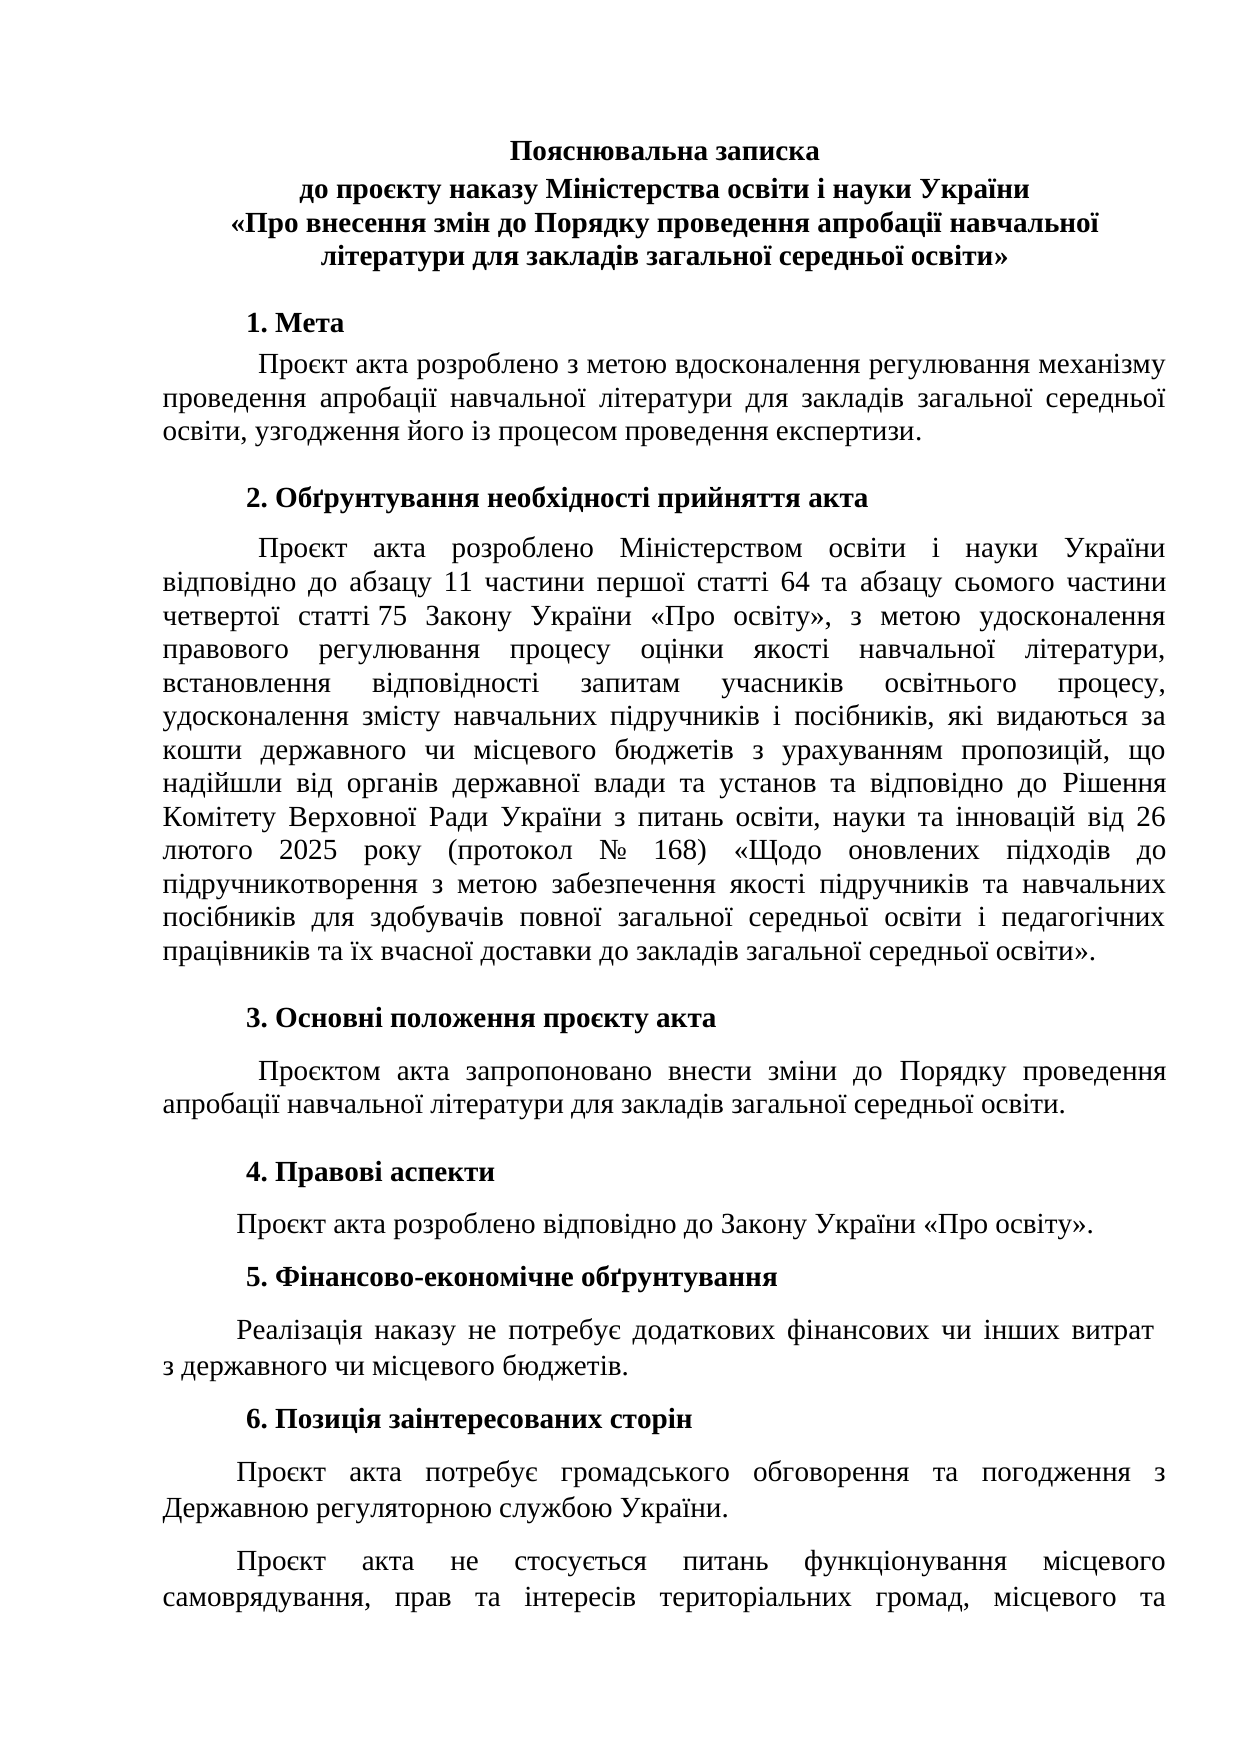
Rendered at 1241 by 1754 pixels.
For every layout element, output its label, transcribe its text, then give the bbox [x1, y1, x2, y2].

text Реалізація наказу не потребує додаткових фінансових чи інших витрат з державного чи місцевого бюджетів. [162, 1312, 1167, 1382]
list Мета [246, 305, 1167, 339]
text до проєкту наказу Міністерства освіти і науки України [162, 171, 1167, 205]
text Проєктом акта запропоновано внести зміни до Порядку проведення апробації навчальної літератури для закладів загальної середньої освіти. [162, 1053, 1167, 1120]
text Пояснювальна записка [162, 133, 1167, 166]
text «Про внесення змін до Порядку проведення апробації навчальної літератури для закладів загальної середньої освіти» [162, 205, 1167, 272]
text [162, 1543, 1167, 1612]
text Проєкт акта розроблено Міністерством освіти і науки України відповідно до абзацу 11 частини першої статті 64 та абзацу сьомого частини четвертої статті 75 Закону України «Про освіту», з метою удосконалення правового регулювання процесу оцінки якості навчальної літератури, встановлення відповідності запитам учасників освітнього процесу, удосконалення змісту навчальних підручників і посібників, які видаються за кошти державного чи місцевого бюджетів з урахуванням пропозицій, що надійшли від органів державної влади та установ та відповідно до Рішення Комітету Верховної Ради України з питань освіти, науки та інновацій від 26 лютого 2025 року (протокол № 168) «Щодо оновлених підходів до підручникотворення з метою забезпечення якості підручників та навчальних посібників для здобувачів повної загальної середньої освіти і педагогічних працівників та їх вчасної доставки до закладів загальної середньої освіти». [162, 531, 1167, 967]
text Проєкт акта потребує громадського обговорення та погодження з Державною регуляторною службою України. [162, 1454, 1167, 1523]
list Позиція заінтересованих сторін [246, 1401, 1167, 1434]
text Проєкт акта розроблено відповідно до Закону України «Про освіту». [162, 1206, 1167, 1240]
text Проєкт акта розроблено з метою вдосконалення регулювання механізму проведення апробації навчальної літератури для закладів загальної середньої освіти, узгодження його із процесом проведення експертизи. [162, 346, 1167, 447]
list Основні положення проєкту акта [246, 1000, 1167, 1034]
list Обґрунтування необхідності прийняття акта [246, 480, 1167, 514]
list Правові аспекти [246, 1154, 1167, 1187]
list Фінансово-економічне обґрунтування [246, 1259, 1167, 1293]
